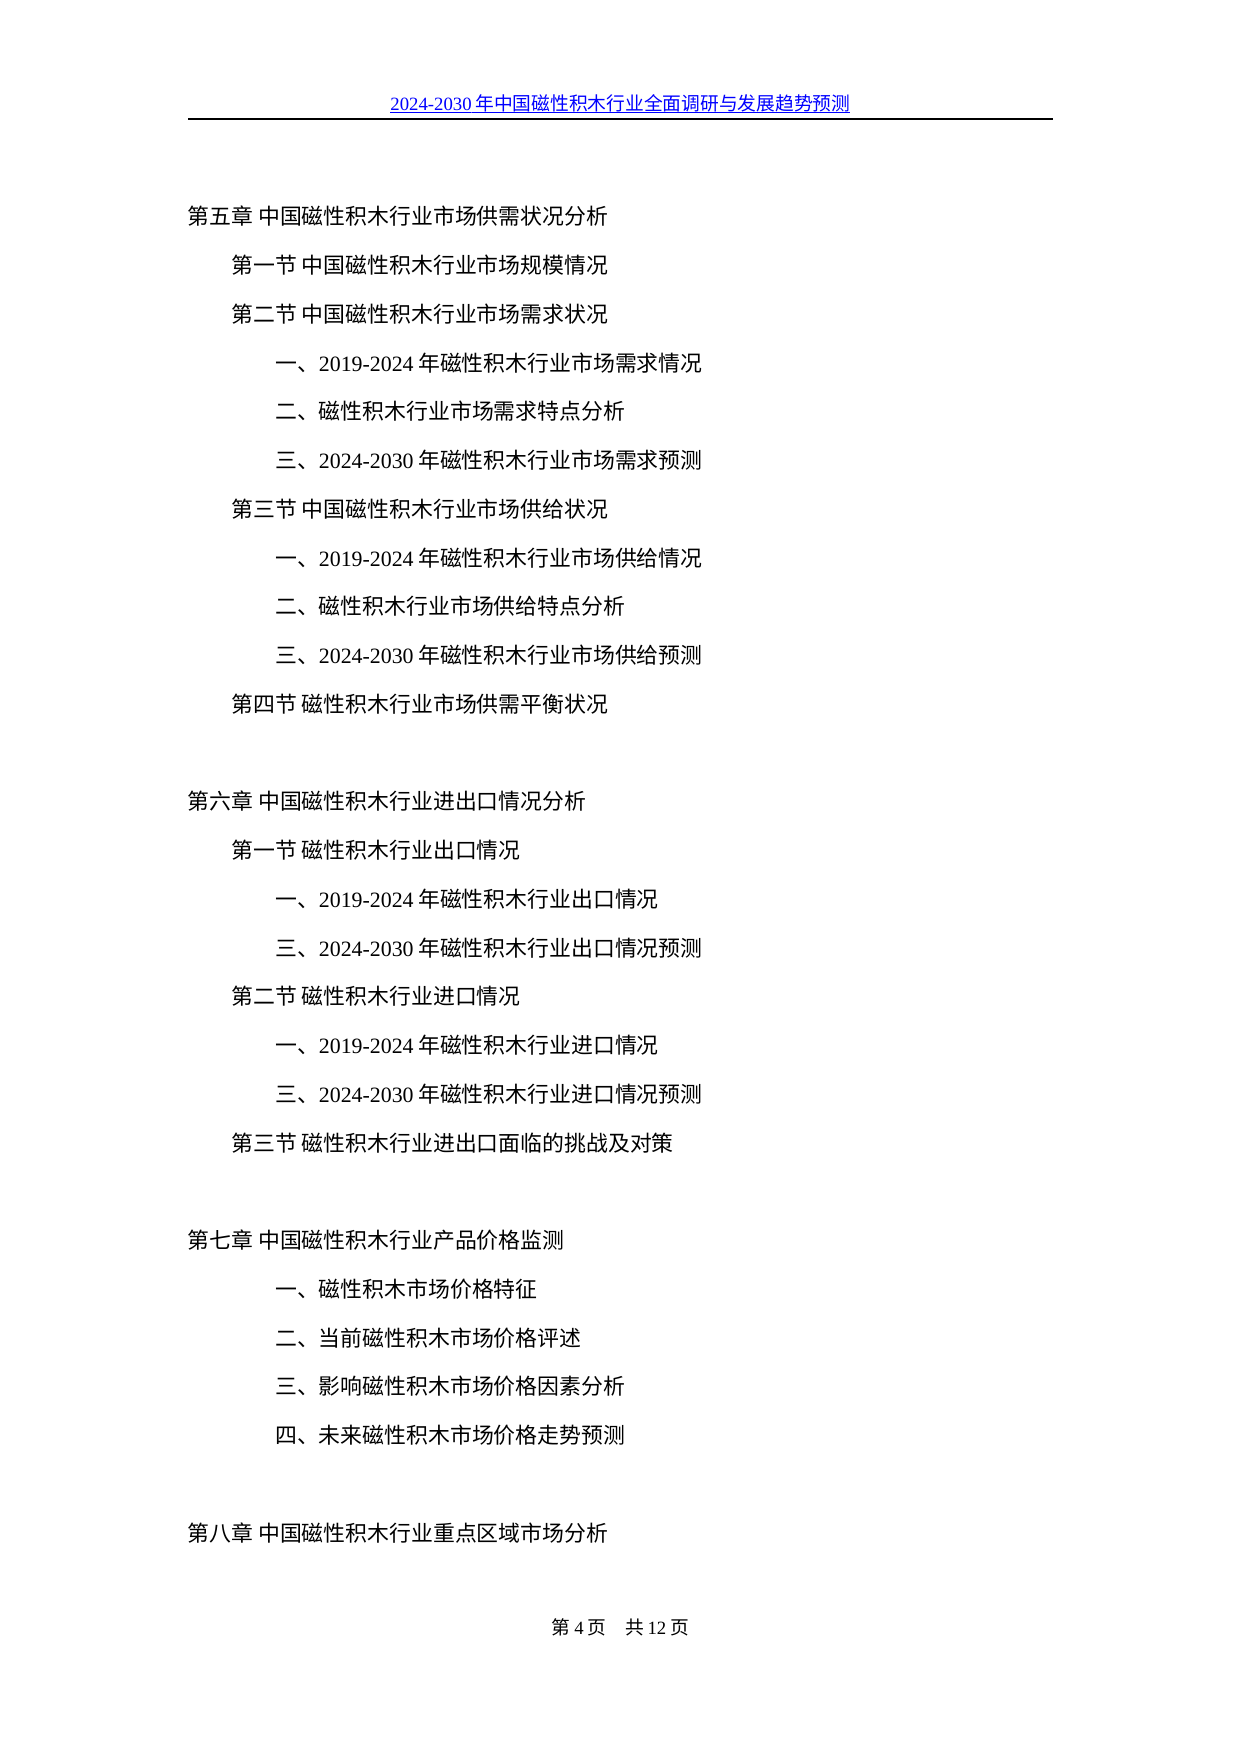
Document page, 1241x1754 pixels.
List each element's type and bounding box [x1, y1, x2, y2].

text [187, 150, 1053, 1548]
